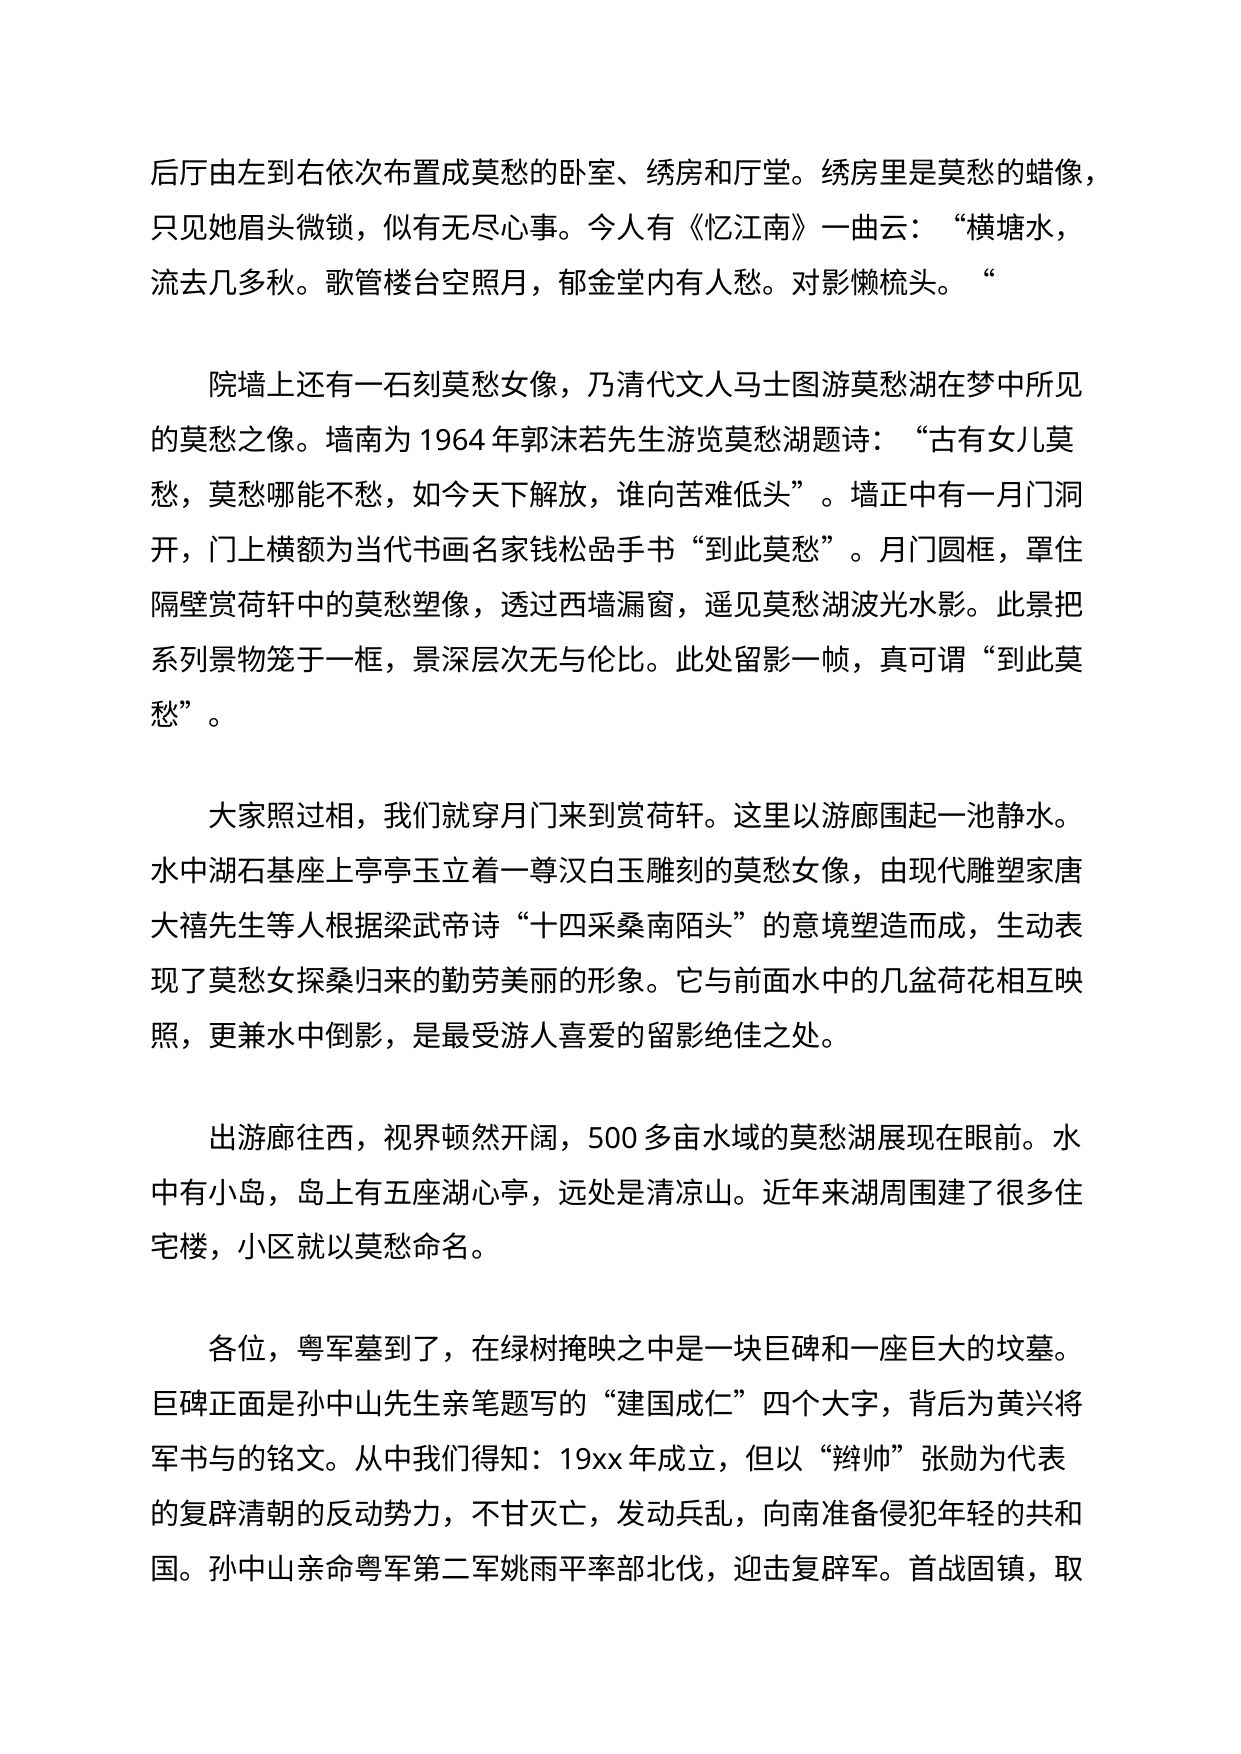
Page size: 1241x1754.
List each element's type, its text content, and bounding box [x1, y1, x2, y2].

text 院墙上还有一石刻莫愁女像，乃清代文人马士图游莫愁湖在梦中所见的莫愁之像。墙南为1964年郭沫若先生游览莫愁湖题诗：“古有女儿莫愁，莫愁哪能不愁，如今天下解放，谁向苦难低头”。墙正中有一月门洞开，门上横额为当代书画名家钱松喦手书“到此莫愁”。月门圆框，罩住隔壁赏荷轩中的莫愁塑像，透过西墙漏窗，遥见莫愁湖波光水影。此景把系列景物笼于一框，景深层次无与伦比。此处留影一帧，真可谓“到此莫愁”。 [150, 362, 1090, 733]
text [150, 150, 1090, 302]
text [150, 1326, 1090, 1588]
text 大家照过相，我们就穿月门来到赏荷轩。这里以游廊围起一池静水。水中湖石基座上亭亭玉立着一尊汉白玉雕刻的莫愁女像，由现代雕塑家唐大禧先生等人根据梁武帝诗“十四采桑南陌头”的意境塑造而成，生动表现了莫愁女探桑归来的勤劳美丽的形象。它与前面水中的几盆荷花相互映照，更兼水中倒影，是最受游人喜爱的留影绝佳之处。 [150, 793, 1090, 1055]
text 出游廊往西，视界顿然开阔，500多亩水域的莫愁湖展现在眼前。水中有小岛，岛上有五座湖心亭，远处是清凉山。近年来湖周围建了很多住宅楼，小区就以莫愁命名。 [150, 1114, 1090, 1266]
